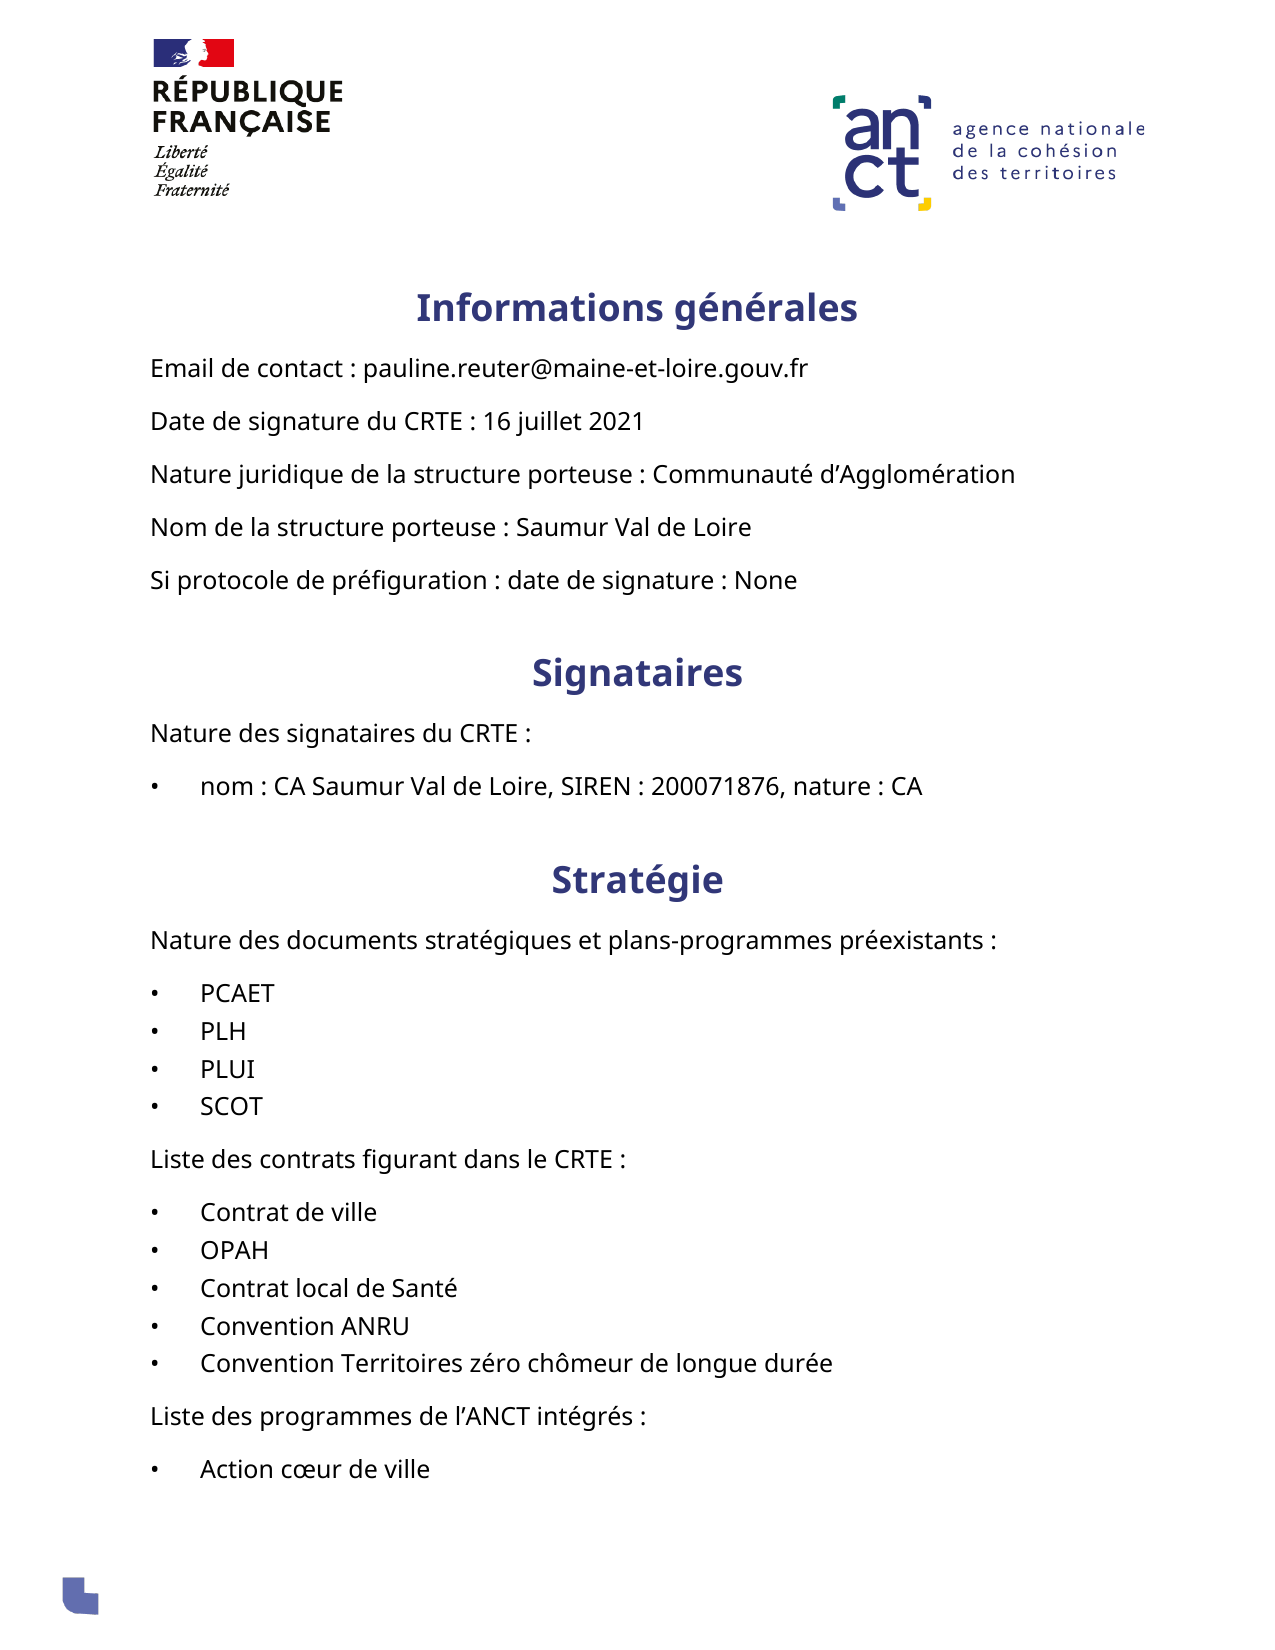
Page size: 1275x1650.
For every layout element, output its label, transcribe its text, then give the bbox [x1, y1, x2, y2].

list Convention Territoires zéro chômeur de longue durée [150, 1346, 1125, 1380]
text Liste des programmes de l’ANCT intégrés : [150, 1399, 1125, 1433]
list SCOT [150, 1089, 1125, 1123]
picture [51, 1569, 108, 1624]
list nom : CA Saumur Val de Loire, SIREN : 200071876, nature : CA [150, 769, 1125, 803]
list Contrat local de Santé [150, 1270, 1125, 1304]
list PLUI [150, 1051, 1125, 1085]
text Nom de la structure porteuse : Saumur Val de Loire [150, 509, 1125, 543]
list Action cœur de ville [150, 1452, 1125, 1486]
list PLH [150, 1013, 1125, 1047]
picture [832, 95, 1145, 211]
subtitle Informations générales [150, 281, 1125, 332]
text Nature juridique de la structure porteuse : Communauté d’Agglomération [150, 457, 1125, 491]
text Date de signature du CRTE : 16 juillet 2021 [150, 404, 1125, 438]
text Nature des signataires du CRTE : [150, 716, 1125, 750]
subtitle Stratégie [150, 853, 1125, 904]
text Liste des contrats figurant dans le CRTE : [150, 1142, 1125, 1176]
list Contrat de ville [150, 1195, 1125, 1229]
list OPAH [150, 1232, 1125, 1267]
text Nature des documents stratégiques et plans-programmes préexistants : [150, 923, 1125, 957]
text Email de contact : pauline.reuter@maine-et-loire.gouv.fr [150, 351, 1125, 385]
text Si protocole de préfiguration : date de signature : None [150, 562, 1125, 596]
list Convention ANRU [150, 1308, 1125, 1342]
list PCAET [150, 976, 1125, 1010]
picture [153, 39, 343, 196]
subtitle Signataires [150, 646, 1125, 697]
